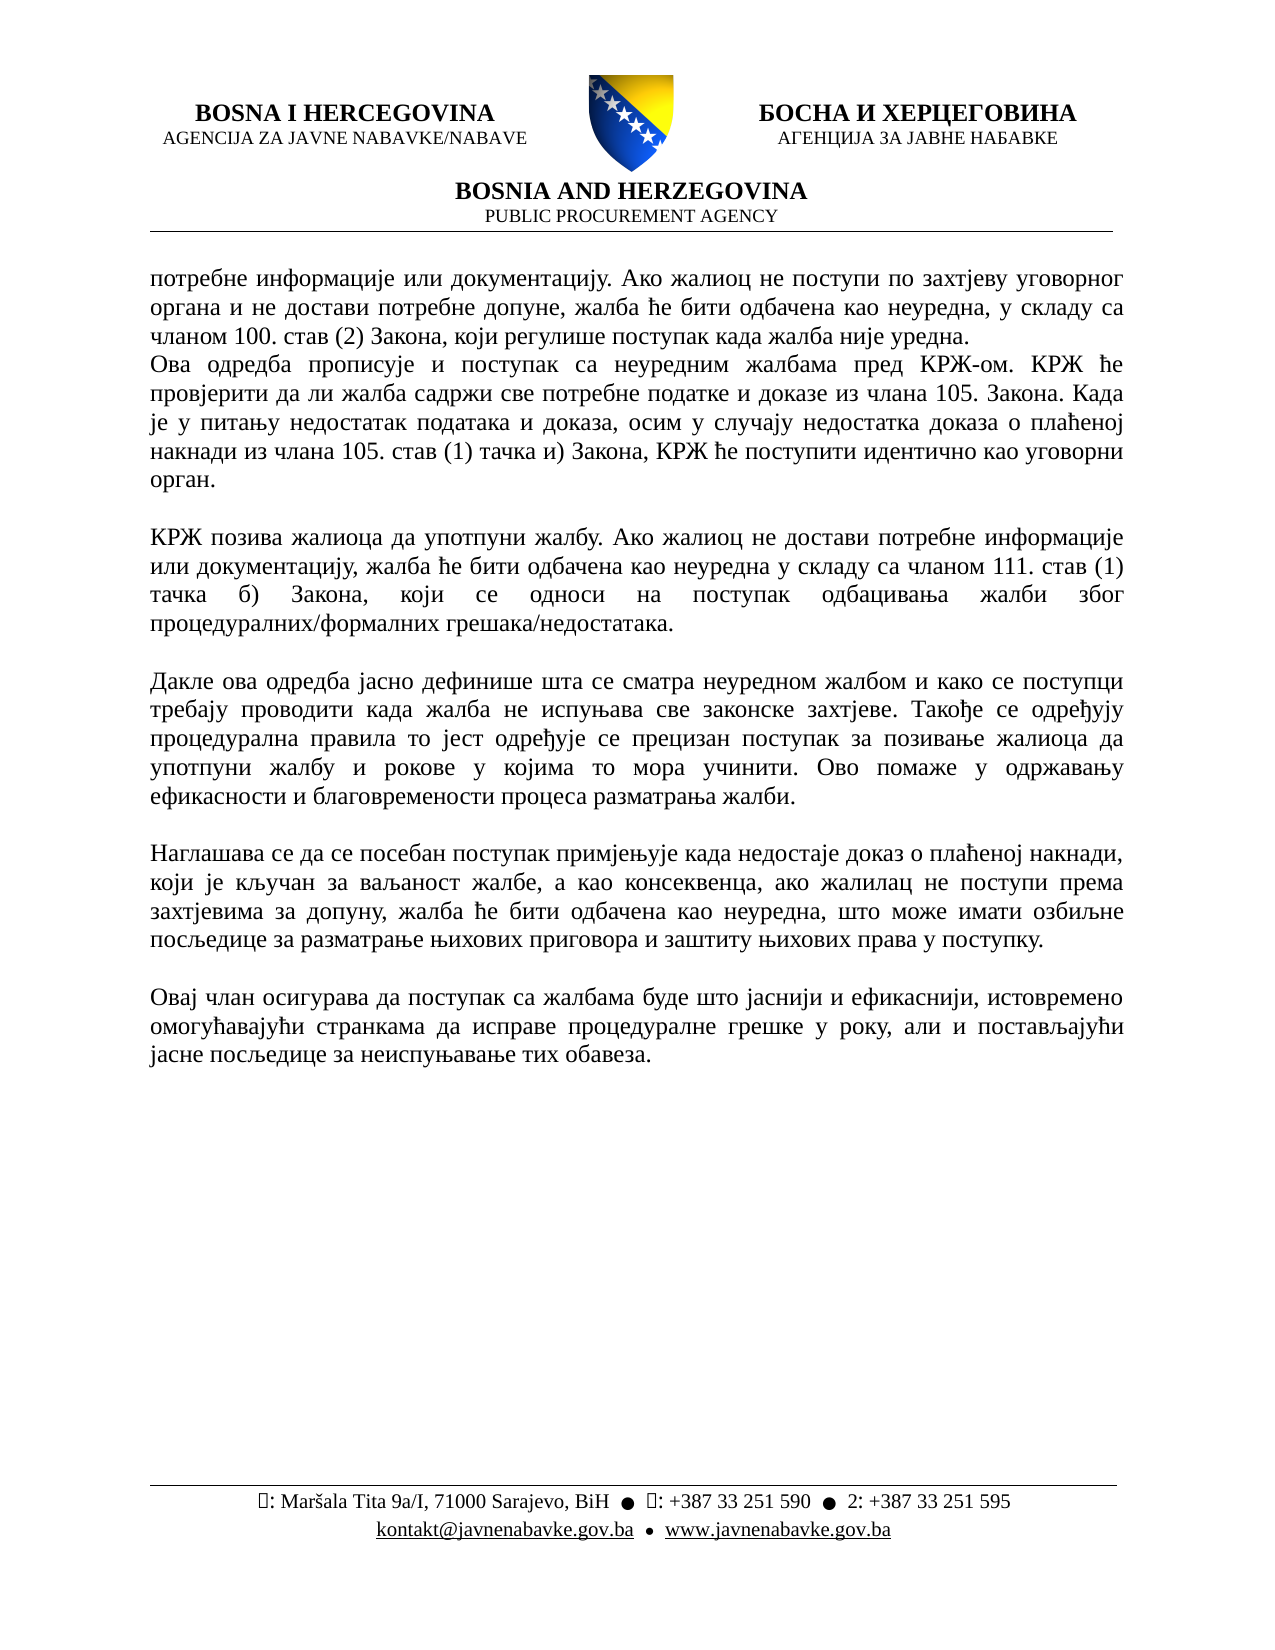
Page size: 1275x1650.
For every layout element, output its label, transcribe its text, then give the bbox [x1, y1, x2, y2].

text КРЖ позива жалиоца да употпуни жалбу. Ако жалиоц не достави потребне информације или документацију, жалба ће бити одбачена као неуредна у складу са чланом 111. став (1) тачка б) Закона, који се односи на поступак одбацивања жалби због процедуралних/формалних грешака/недостатака. [150, 522, 1125, 637]
picture [588, 75, 674, 172]
text Ова одредба прописује и поступак са неуредним жалбама пред КРЖ-ом. КРЖ ће провјерити да ли жалба садржи све потребне податке и доказе из члана 105. Закона. Када је у питању недостатак података и доказа, осим у случају недостатка доказа о плаћеној накнади из члана 105. став (1) тачка и) Закона, КРЖ ће поступити идентично као уговорни орган. [150, 349, 1125, 493]
text Дакле ова одредба јасно дефинише шта се сматра неуредном жалбом и како се поступци требају проводити када жалба не испуњава све законске захтјеве. Такође се одређују процедурална правила то јест одређује се прецизан поступак за позивање жалиоца да употпуни жалбу и рокове у којима то мора учинити. Ово помаже у одржавању ефикасности и благовремености процеса разматрања жалби. [150, 666, 1125, 809]
text Наглашава се да се посебан поступак примјењује када недостаје доказ о плаћеној накнади, који је кључан за ваљаност жалбе, а као консеквенца, ако жалилац не поступи према захтјевима за допуну, жалба ће бити одбачена као неуредна, што може имати озбиљне посљедице за разматрање њихових приговора и заштиту њихових права у поступку. [150, 838, 1125, 953]
text Овај члан осигурава да поступак са жалбама буде што јаснији и ефикаснији, истовремено омогућавајући странкама да исправе процедуралне грешке у року, али и постављајући јасне посљедице за неиспуњавање тих обавеза. [150, 982, 1125, 1068]
